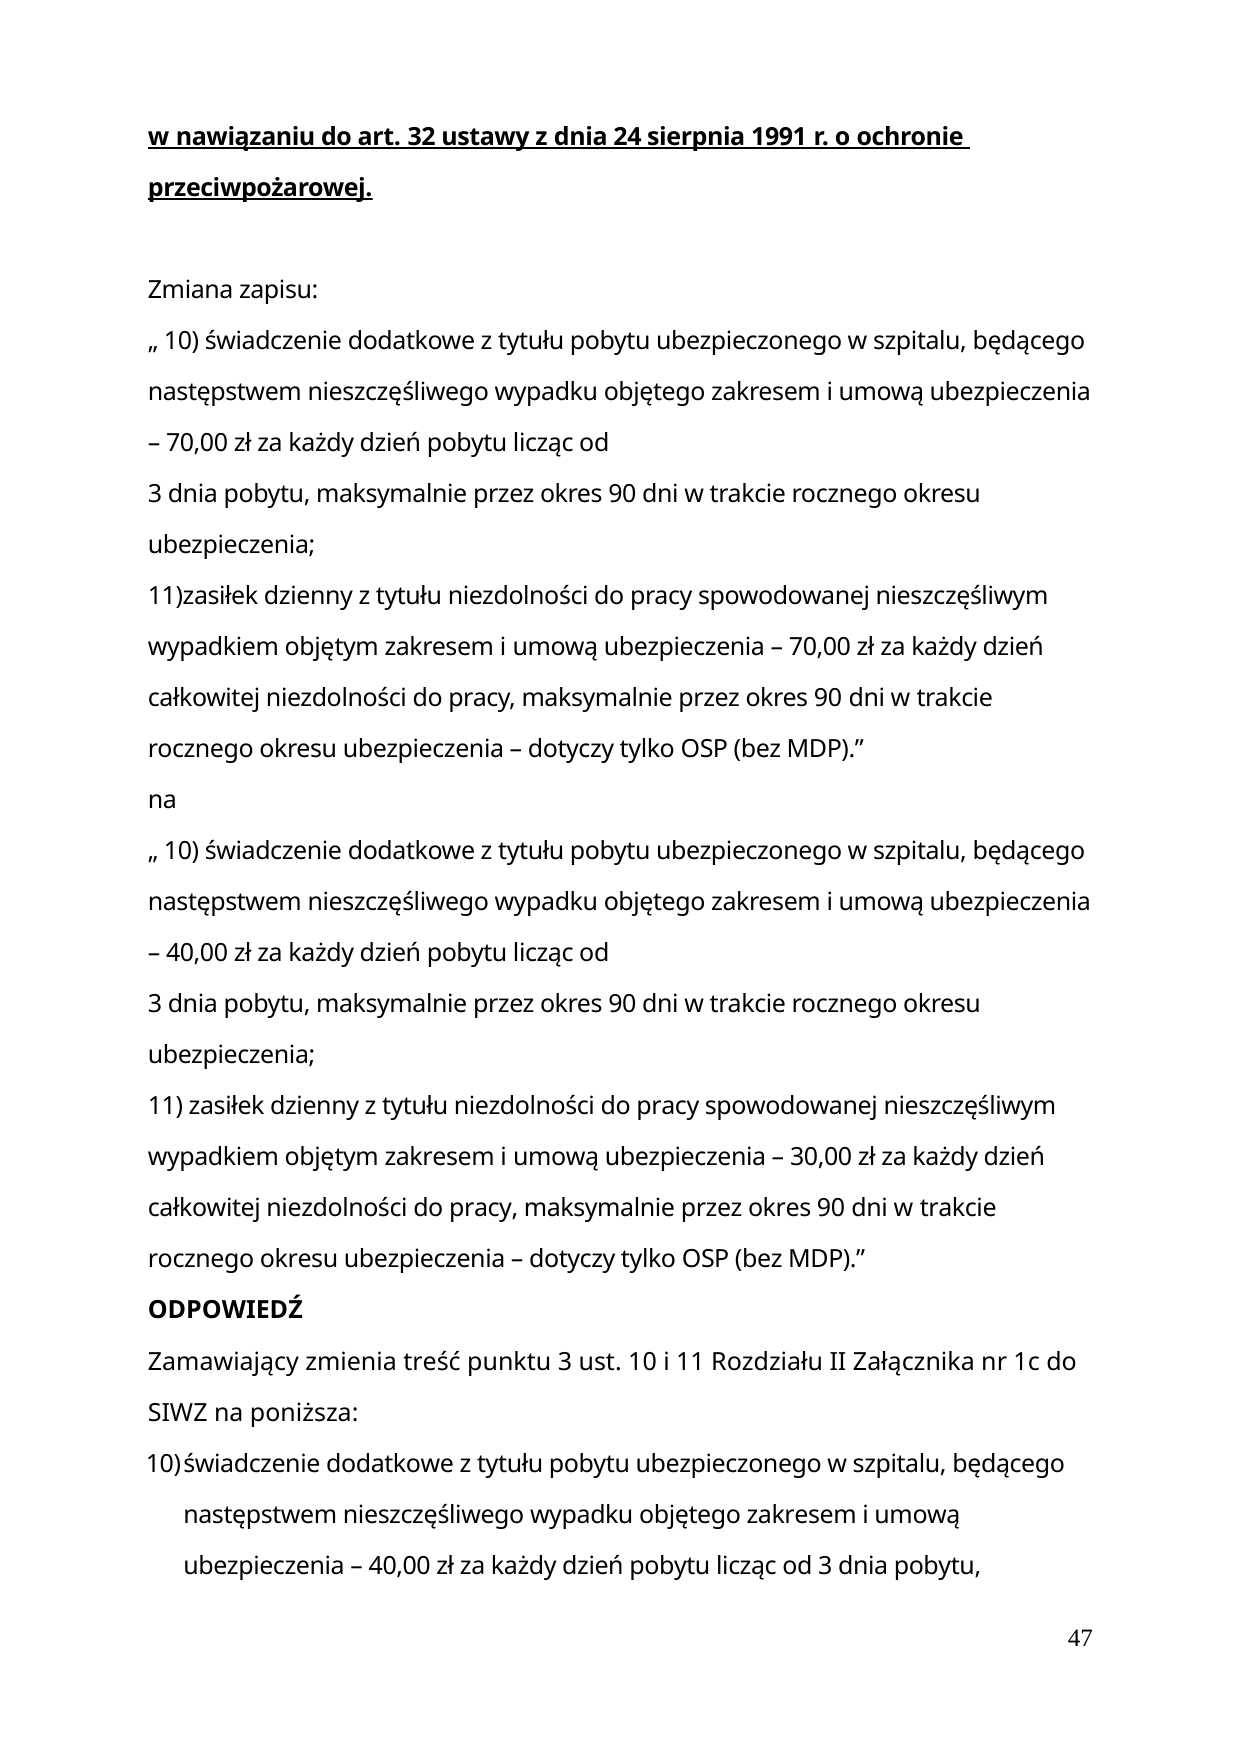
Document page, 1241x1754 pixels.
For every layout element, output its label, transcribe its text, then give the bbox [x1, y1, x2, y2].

text ODPOWIEDŹ [148, 1292, 1092, 1326]
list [146, 1445, 1092, 1581]
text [148, 118, 1092, 203]
text Zmiana zapisu: [148, 271, 1092, 305]
text 11)zasiłek dzienny z tytułu niezdolności do pracy spowodowanej nieszczęśliwym wypadkiem objętym zakresem i umową ubezpieczenia – 70,00 zł za każdy dzień całkowitej niezdolności do pracy, maksymalnie przez okres 90 dni w trakcie rocznego okresu ubezpieczenia – dotyczy tylko OSP (bez MDP).” [148, 577, 1092, 765]
text 11) zasiłek dzienny z tytułu niezdolności do pracy spowodowanej nieszczęśliwym wypadkiem objętym zakresem i umową ubezpieczenia – 30,00 zł za każdy dzień całkowitej niezdolności do pracy, maksymalnie przez okres 90 dni w trakcie rocznego okresu ubezpieczenia – dotyczy tylko OSP (bez MDP).” [148, 1088, 1092, 1275]
text Zamawiający zmienia treść punktu 3 ust. 10 i 11 Rozdziału II Załącznika nr 1c do SIWZ na poniższa: [148, 1343, 1092, 1428]
text „ 10) świadczenie dodatkowe z tytułu pobytu ubezpieczonego w szpitalu, będącego następstwem nieszczęśliwego wypadku objętego zakresem i umową ubezpieczenia – 70,00 zł za każdy dzień pobytu licząc od 3 dnia pobytu, maksymalnie przez okres 90 dni w trakcie rocznego okresu ubezpieczenia; [148, 322, 1092, 561]
text „ 10) świadczenie dodatkowe z tytułu pobytu ubezpieczonego w szpitalu, będącego następstwem nieszczęśliwego wypadku objętego zakresem i umową ubezpieczenia – 40,00 zł za każdy dzień pobytu licząc od 3 dnia pobytu, maksymalnie przez okres 90 dni w trakcie rocznego okresu ubezpieczenia; [148, 833, 1092, 1071]
text na [148, 782, 1092, 816]
